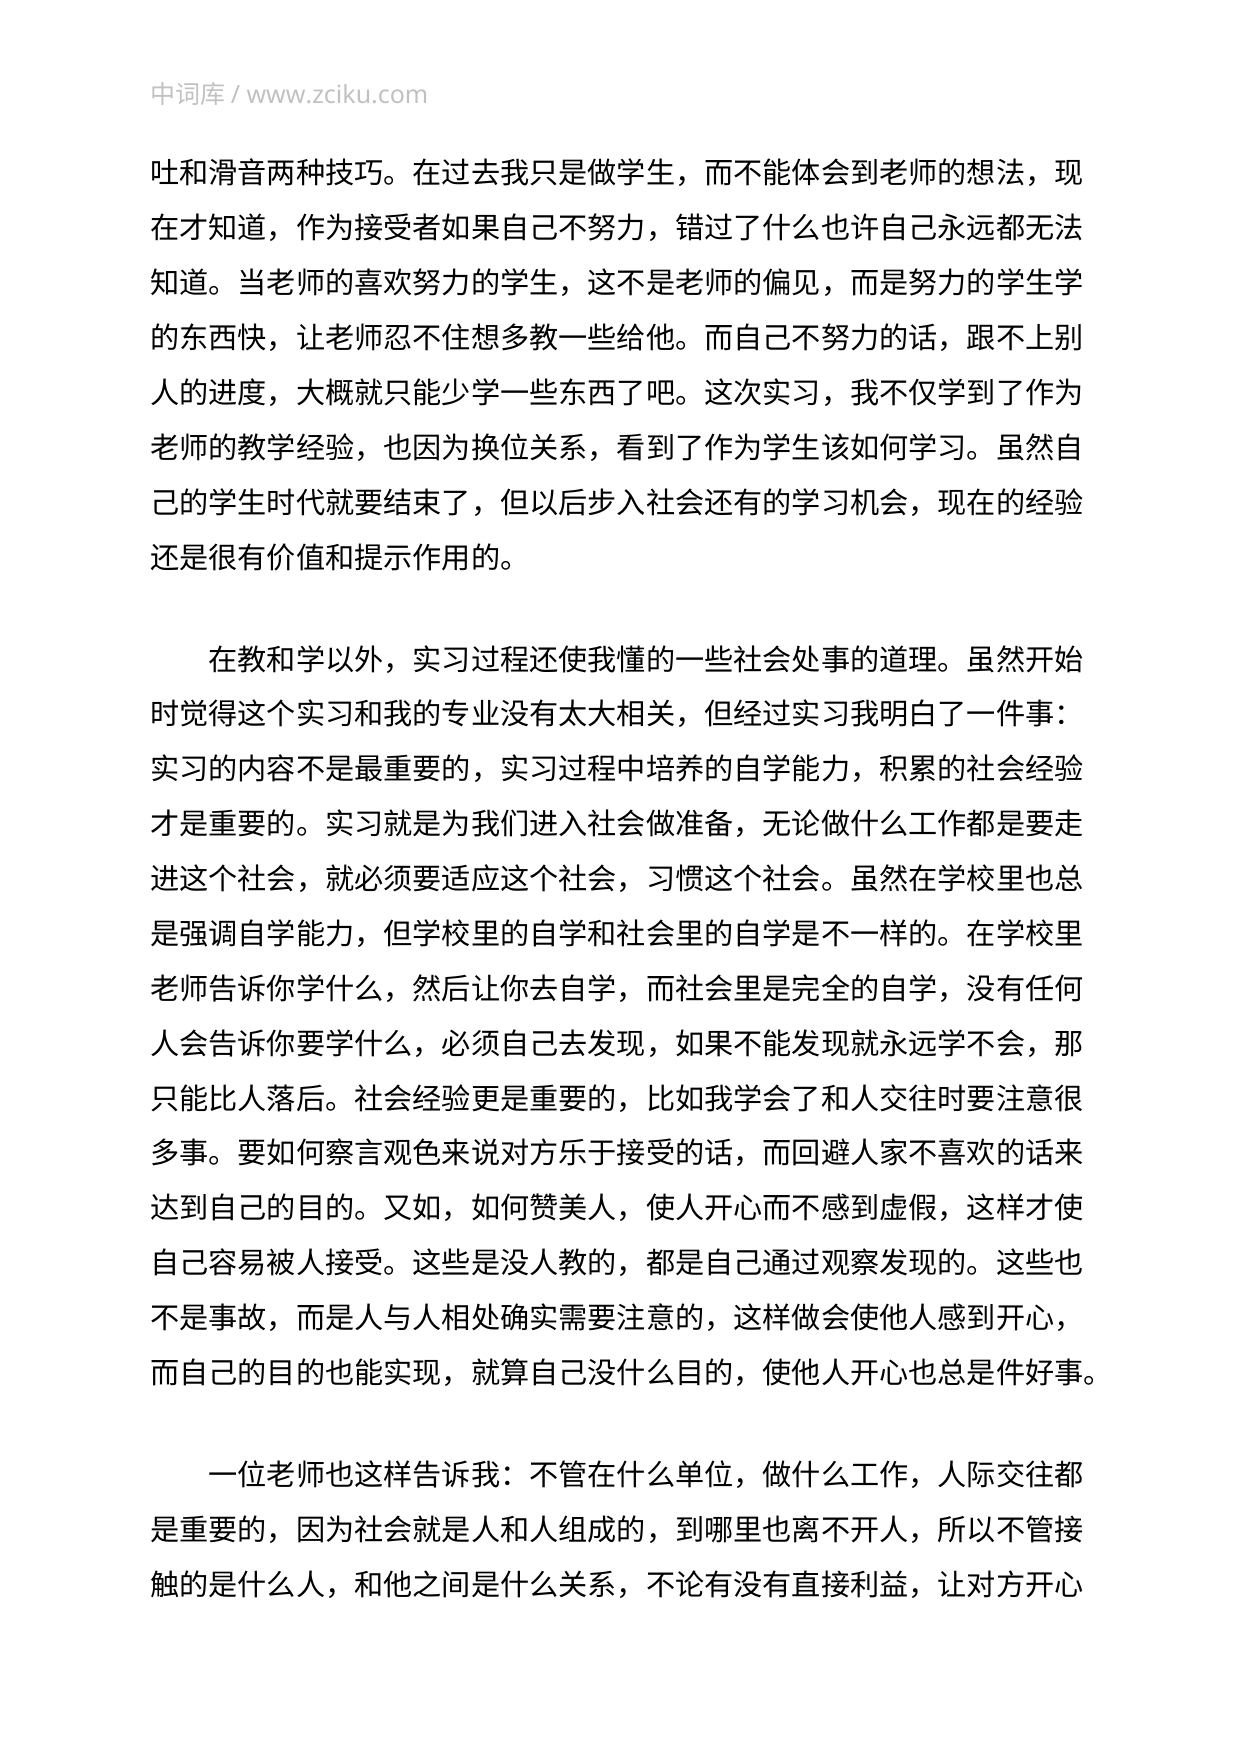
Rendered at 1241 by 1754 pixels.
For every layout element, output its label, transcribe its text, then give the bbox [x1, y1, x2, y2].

text 在教和学以外，实习过程还使我懂的一些社会处事的道理。虽然开始时觉得这个实习和我的专业没有太大相关，但经过实习我明白了一件事：实习的内容不是最重要的，实习过程中培养的自学能力，积累的社会经验才是重要的。实习就是为我们进入社会做准备，无论做什么工作都是要走进这个社会，就必须要适应这个社会，习惯这个社会。虽然在学校里也总是强调自学能力，但学校里的自学和社会里的自学是不一样的。在学校里老师告诉你学什么，然后让你去自学，而社会里是完全的自学，没有任何人会告诉你要学什么，必须自己去发现，如果不能发现就永远学不会，那只能比人落后。社会经验更是重要的，比如我学会了和人交往时要注意很多事。要如何察言观色来说对方乐于接受的话，而回避人家不喜欢的话来达到自己的目的。又如，如何赞美人，使人开心而不感到虚假，这样才使自己容易被人接受。这些是没人教的，都是自己通过观察发现的。这些也不是事故，而是人与人相处确实需要注意的，这样做会使他人感到开心，而自己的目的也能实现，就算自己没什么目的，使他人开心也总是件好事。 [150, 636, 1090, 1392]
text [150, 1451, 1090, 1603]
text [150, 150, 1090, 577]
